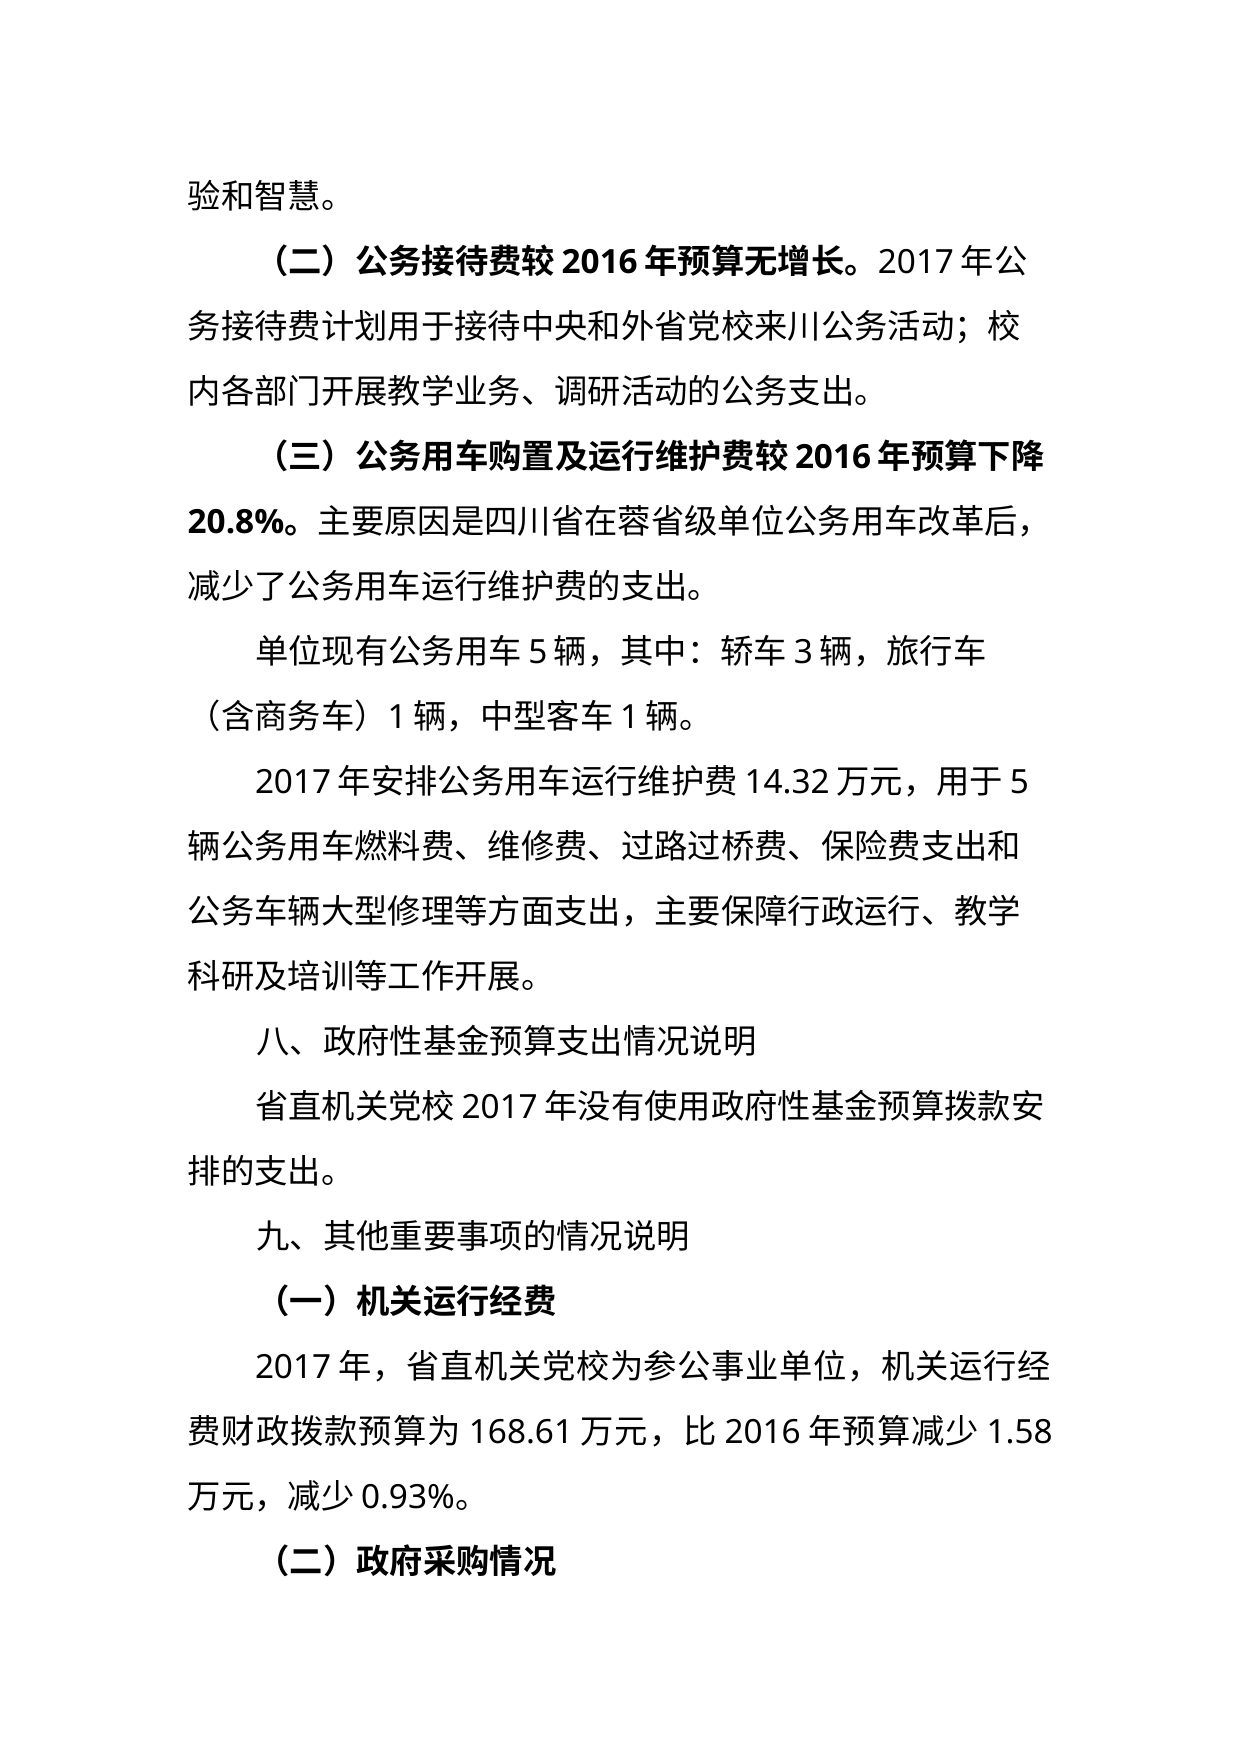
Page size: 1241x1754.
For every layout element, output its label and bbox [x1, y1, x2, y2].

table_header [188, 162, 1053, 1592]
